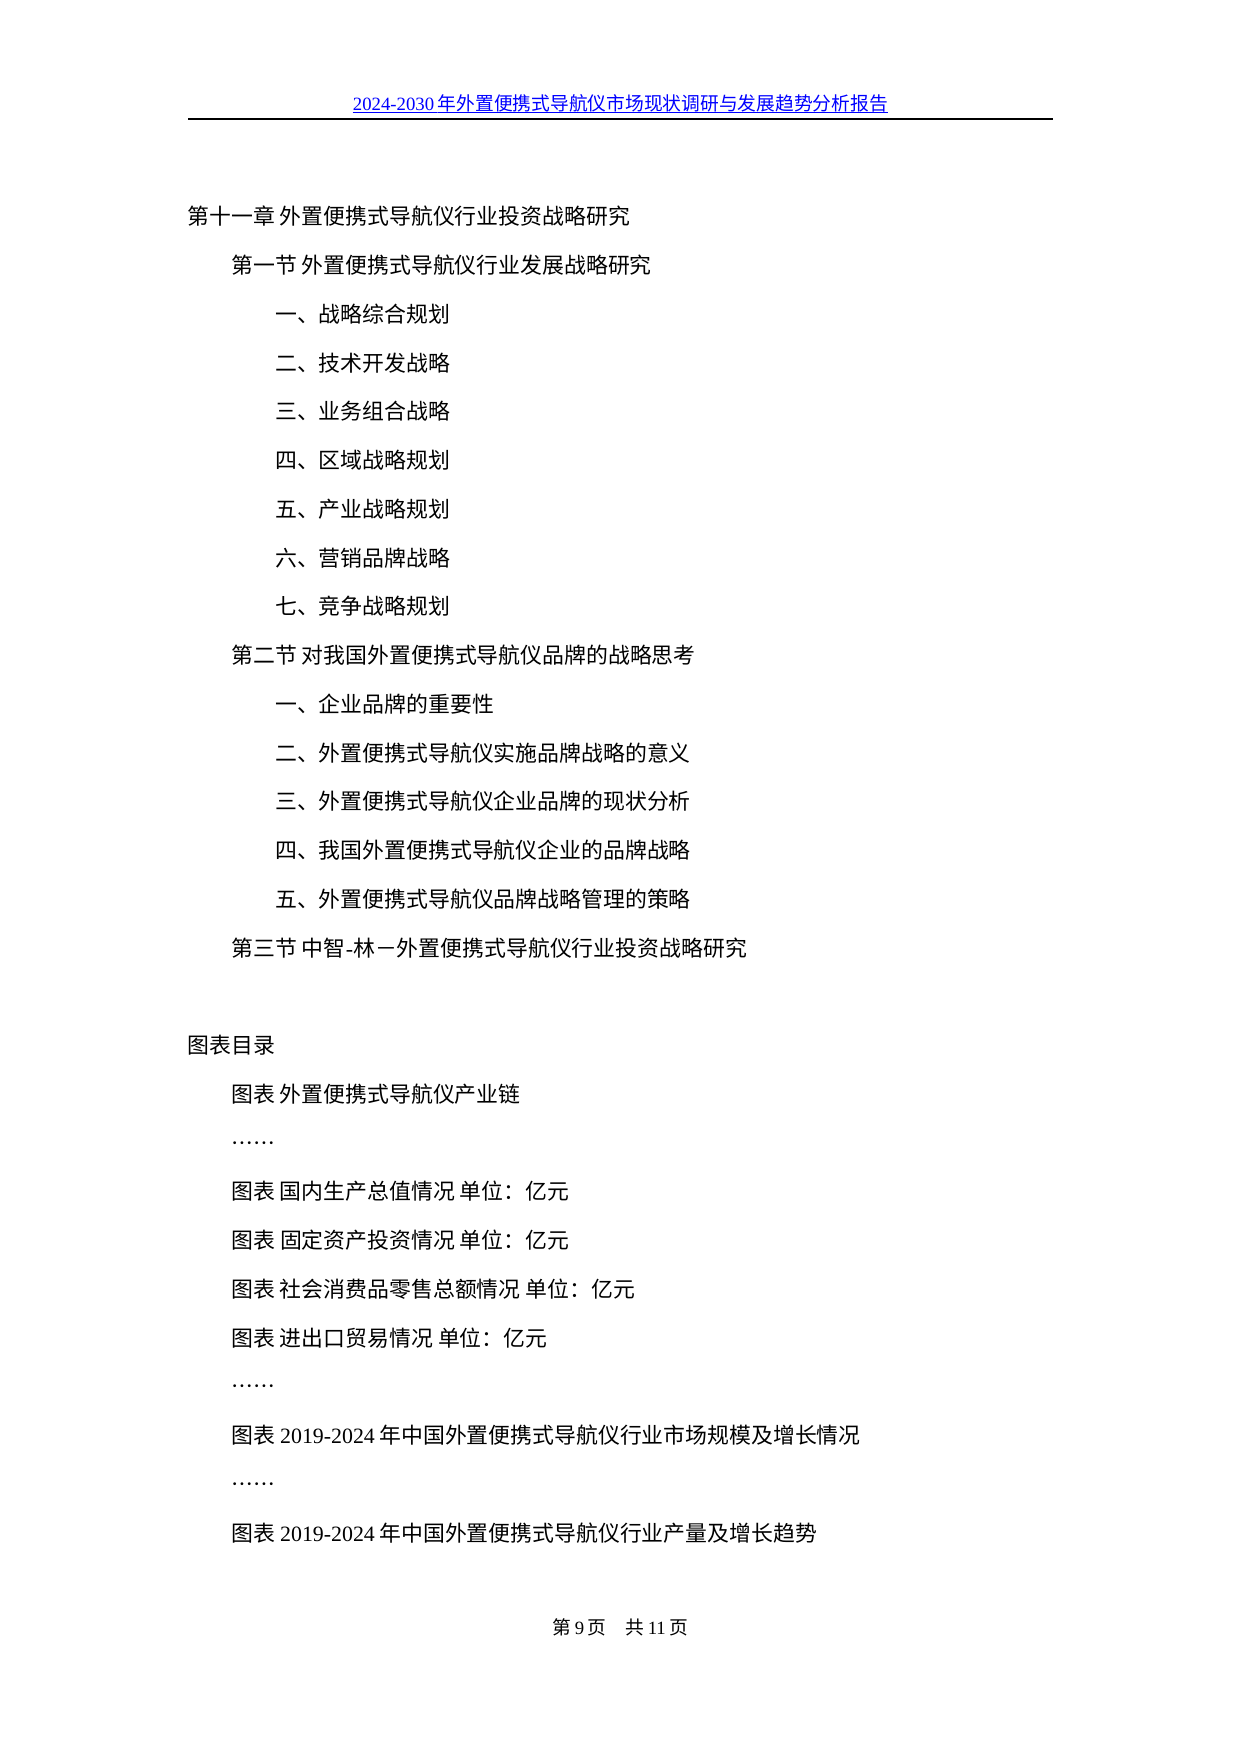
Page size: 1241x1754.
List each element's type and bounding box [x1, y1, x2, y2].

text [187, 150, 1053, 1548]
